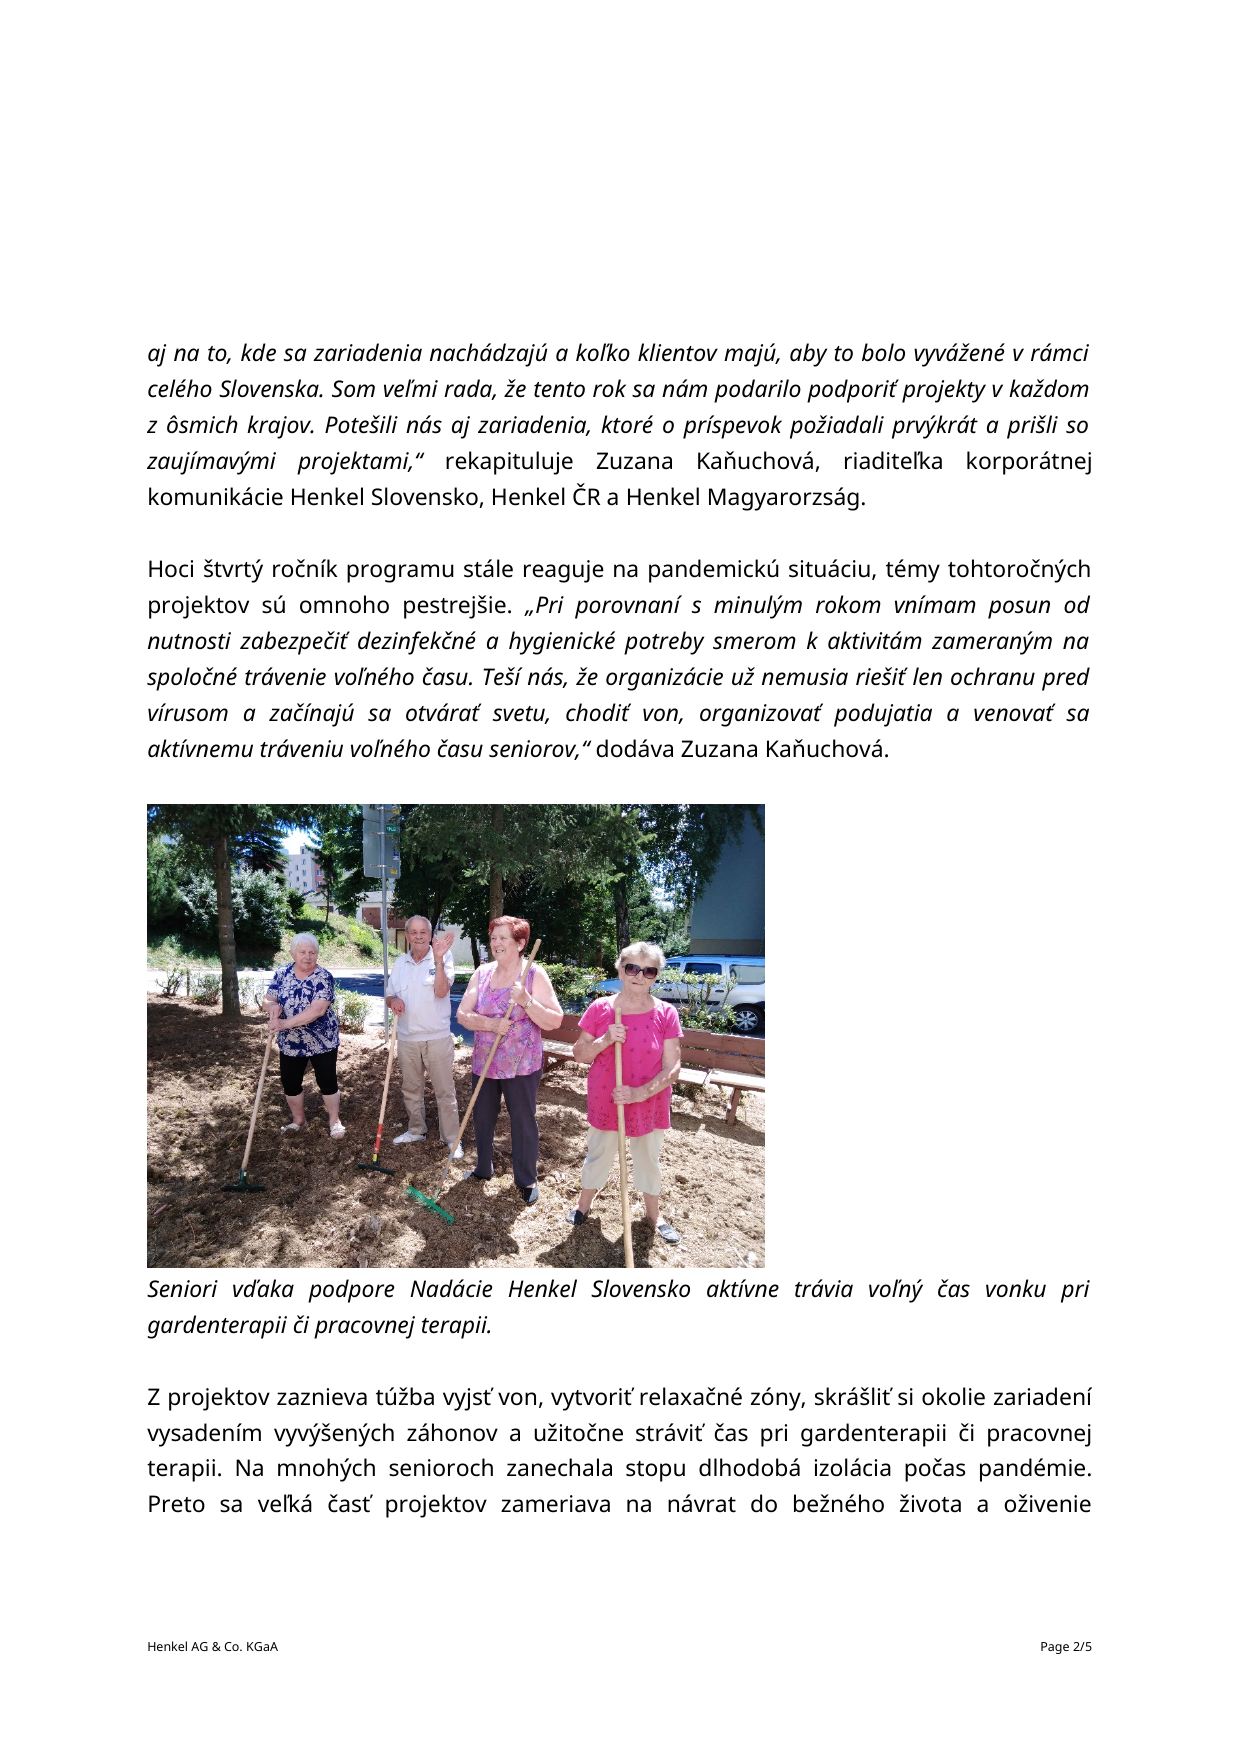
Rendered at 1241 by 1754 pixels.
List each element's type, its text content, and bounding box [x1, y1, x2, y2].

text Seniori vďaka podpore Nadácie Henkel Slovensko aktívne trávia voľný čas vonku pri gardenterapii či pracovnej terapii. [147, 1273, 1093, 1340]
text Hoci štvrtý ročník programu stále reaguje na pandemickú situáciu, témy tohtoročných projektov sú omnoho pestrejšie. „Pri porovnaní s minulým rokom vnímam posun od nutnosti zabezpečiť dezinfekčné a hygienické potreby smerom k aktivitám zameraným na spoločné trávenie voľného času. Teší nás, že organizácie už nemusia riešiť len ochranu pred vírusom a začínajú sa otvárať svetu, chodiť von, organizovať podujatia a venovať sa aktívnemu tráveniu voľného času seniorov,“ dodáva Zuzana Kaňuchová. [147, 553, 1093, 764]
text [147, 1381, 1093, 1519]
picture [147, 804, 765, 1268]
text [147, 337, 1093, 512]
